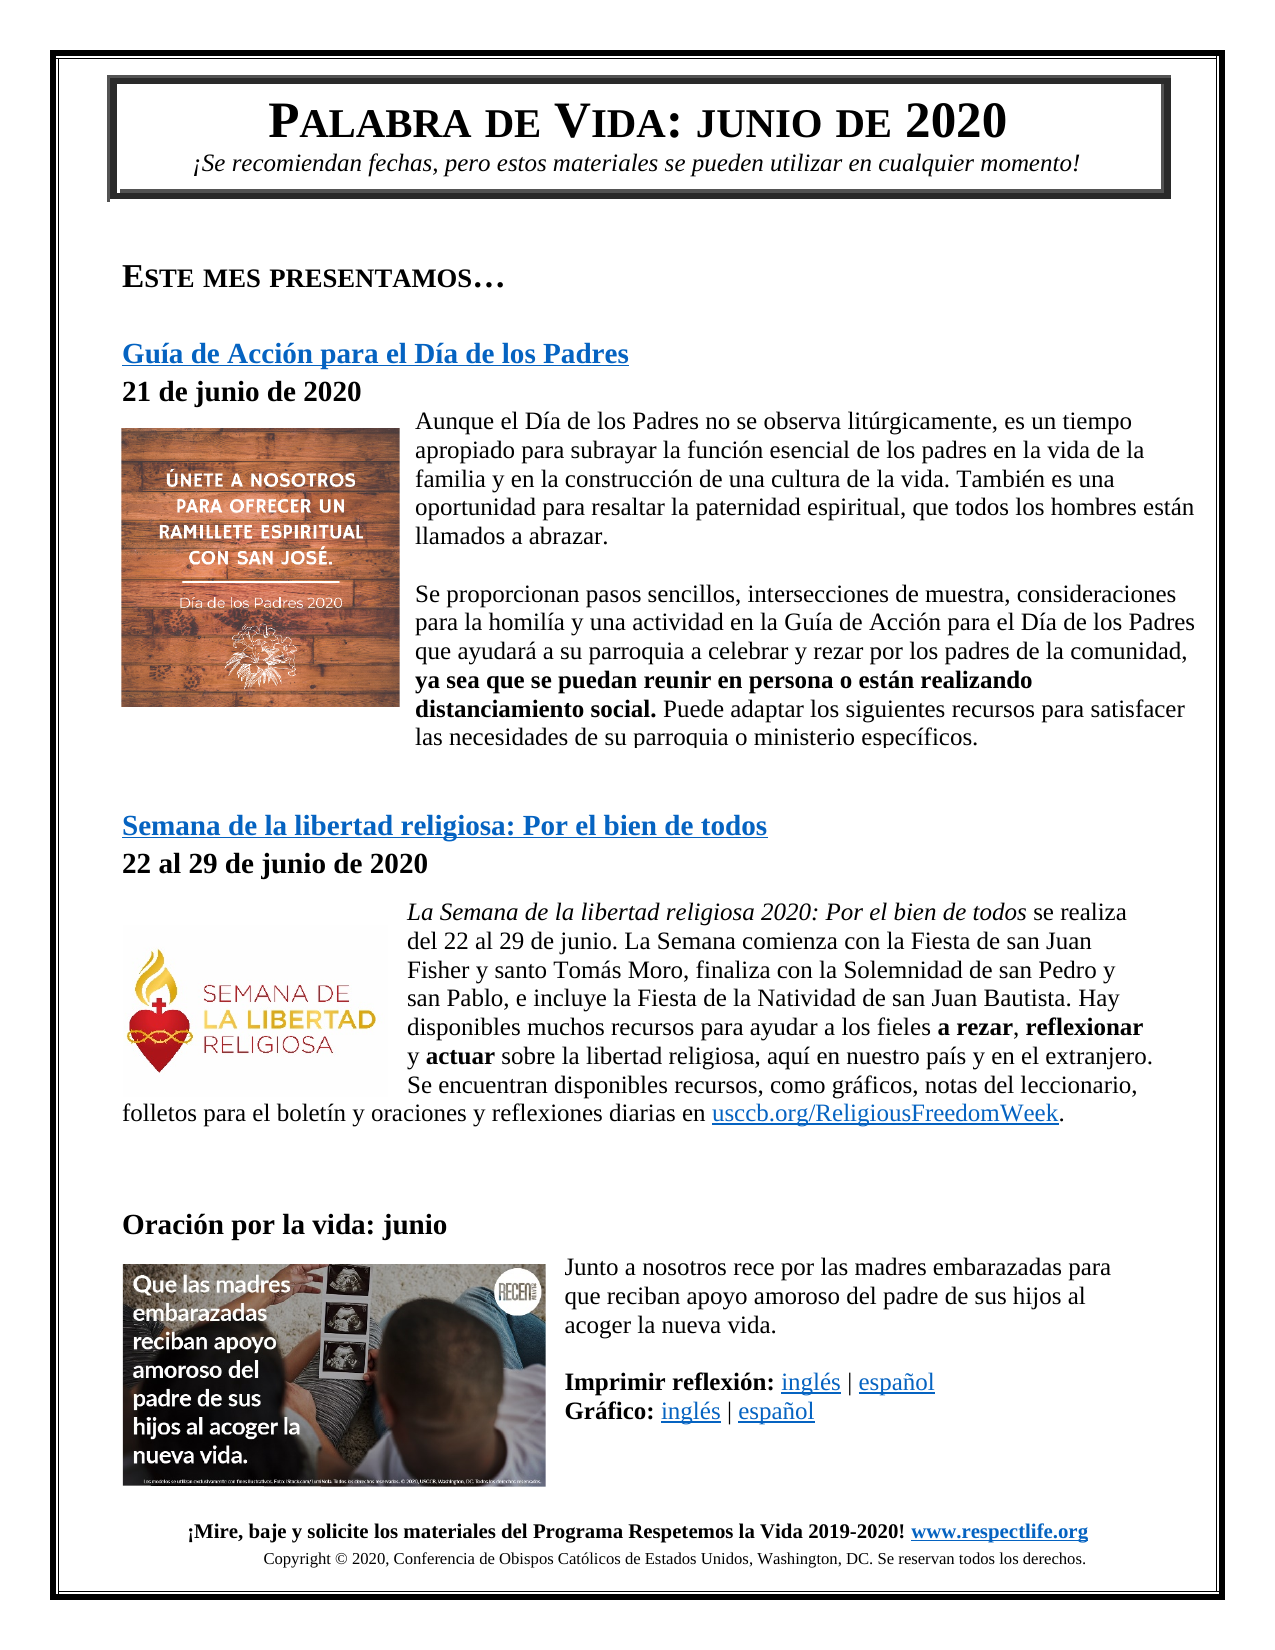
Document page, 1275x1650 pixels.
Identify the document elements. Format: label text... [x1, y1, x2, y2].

text Oración por la vida: junio [122, 1207, 1153, 1240]
text Gráfico: inglés | español [546, 1396, 1153, 1425]
picture [121, 925, 388, 1097]
text Palabra de Vida: junio de 2020 [120, 88, 1161, 134]
picture [121, 1264, 546, 1487]
text Imprimir reflexión: inglés | español [546, 1367, 1153, 1396]
text Guía de Acción para el Día de los Padres [122, 297, 1153, 369]
text Este mes presentamos… [122, 214, 1153, 294]
text Semana de la libertad religiosa: Por el bien de todos 22 al 29 de junio de 2020 [122, 774, 1153, 880]
text La Semana de la libertad religiosa 2020: Por el bien de todos se realiza del 22 al 29 de junio. La Semana comienza con la Fiesta de san Juan Fisher y santo Tomás Moro, finaliza con la Solemnidad de san Pedro y san Pablo, e incluye la Fiesta de la Natividad de san Juan Bautista. Hay disponibles muchos recursos para ayudar a los fieles a rezar, reflexionar y actuar sobre la libertad religiosa, aquí en nuestro país y en el extranjero. Se encuentran disponibles recursos, como gráficos, notas del leccionario, folletos para el boletín y oraciones y reflexiones diarias en usccb.org/ReligiousFreedomWeek. [122, 897, 1153, 1127]
picture [121, 428, 400, 707]
text Junto a nosotros rece por las madres embarazadas para que reciban apoyo amoroso del padre de sus hijos al acoger la nueva vida. [122, 1252, 1153, 1339]
text ¡Se recomiendan fechas, pero estos materiales se pueden utilizar en cualquier momento! [120, 134, 1161, 189]
text 21 de junio de 2020 [122, 374, 1153, 757]
